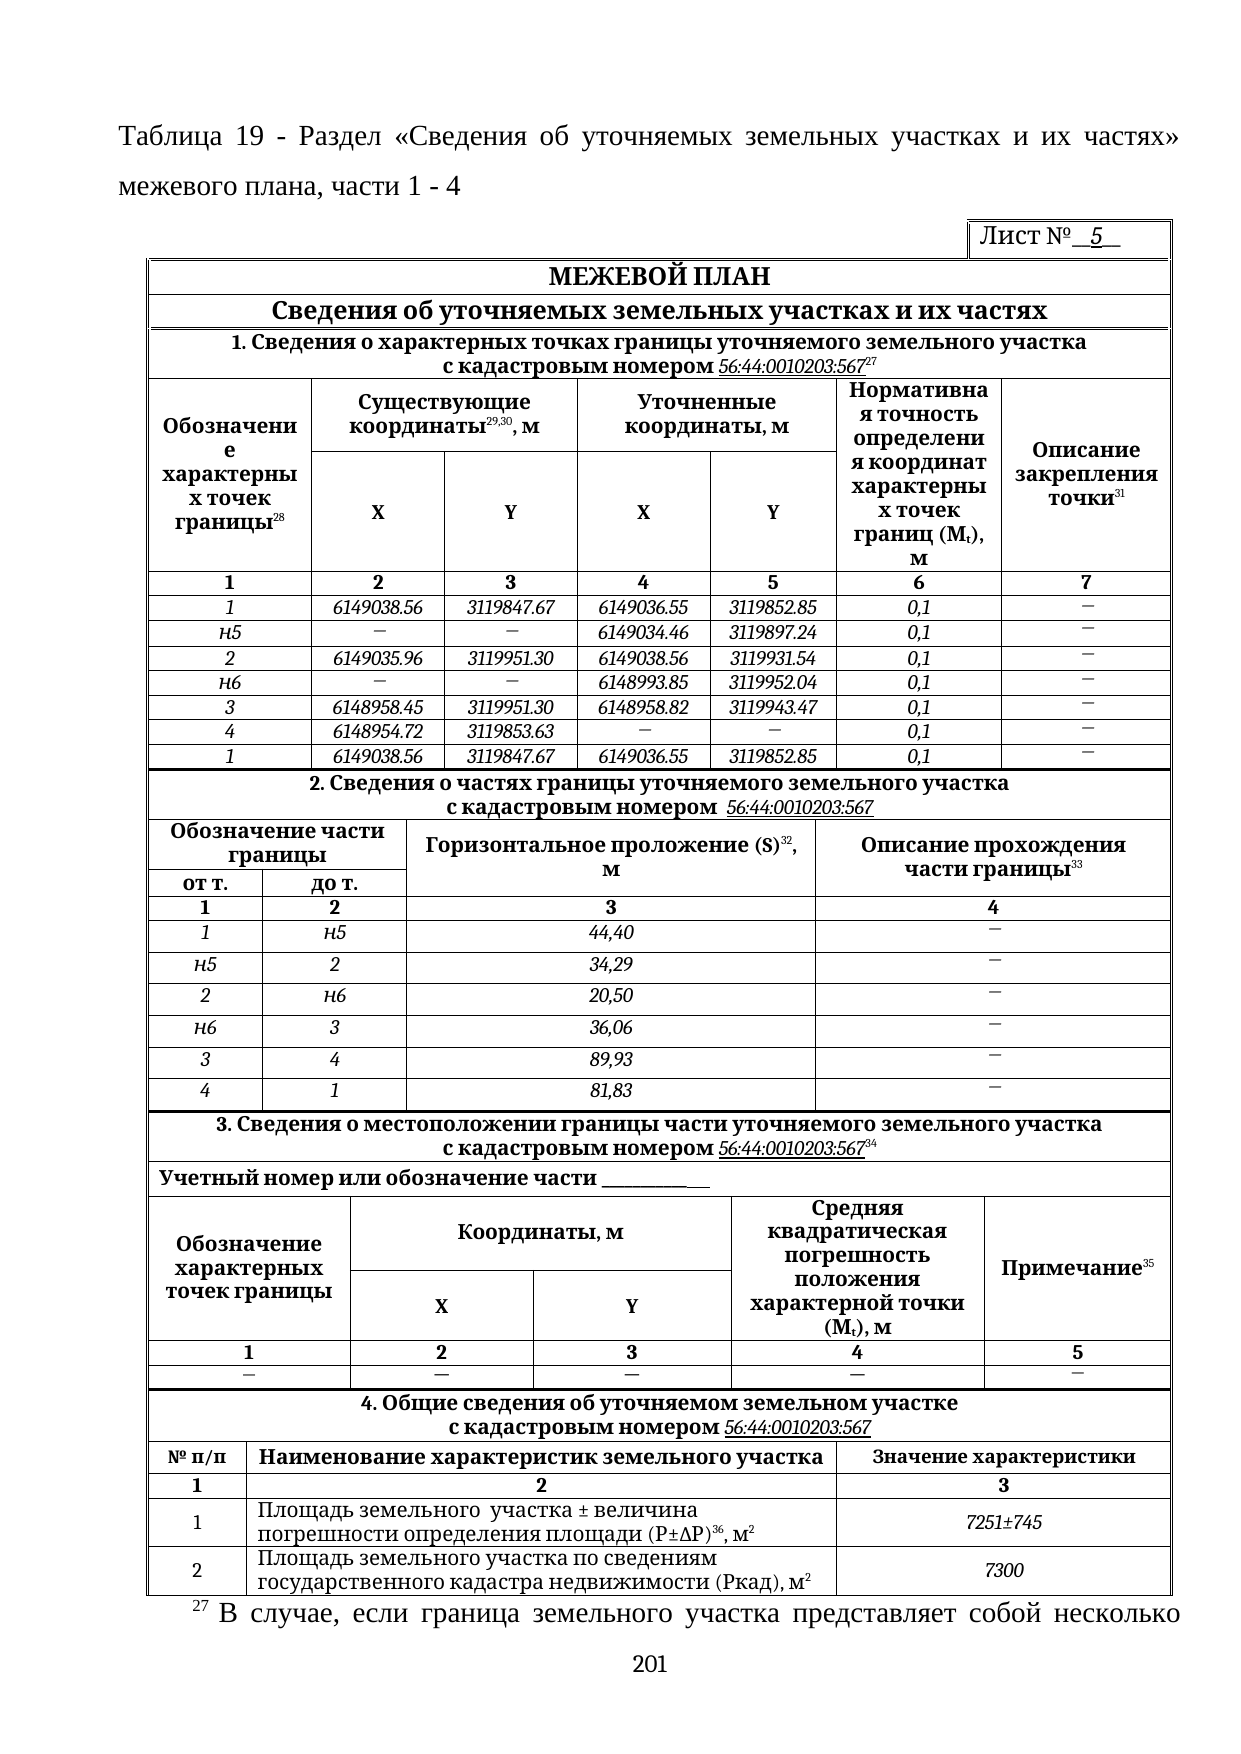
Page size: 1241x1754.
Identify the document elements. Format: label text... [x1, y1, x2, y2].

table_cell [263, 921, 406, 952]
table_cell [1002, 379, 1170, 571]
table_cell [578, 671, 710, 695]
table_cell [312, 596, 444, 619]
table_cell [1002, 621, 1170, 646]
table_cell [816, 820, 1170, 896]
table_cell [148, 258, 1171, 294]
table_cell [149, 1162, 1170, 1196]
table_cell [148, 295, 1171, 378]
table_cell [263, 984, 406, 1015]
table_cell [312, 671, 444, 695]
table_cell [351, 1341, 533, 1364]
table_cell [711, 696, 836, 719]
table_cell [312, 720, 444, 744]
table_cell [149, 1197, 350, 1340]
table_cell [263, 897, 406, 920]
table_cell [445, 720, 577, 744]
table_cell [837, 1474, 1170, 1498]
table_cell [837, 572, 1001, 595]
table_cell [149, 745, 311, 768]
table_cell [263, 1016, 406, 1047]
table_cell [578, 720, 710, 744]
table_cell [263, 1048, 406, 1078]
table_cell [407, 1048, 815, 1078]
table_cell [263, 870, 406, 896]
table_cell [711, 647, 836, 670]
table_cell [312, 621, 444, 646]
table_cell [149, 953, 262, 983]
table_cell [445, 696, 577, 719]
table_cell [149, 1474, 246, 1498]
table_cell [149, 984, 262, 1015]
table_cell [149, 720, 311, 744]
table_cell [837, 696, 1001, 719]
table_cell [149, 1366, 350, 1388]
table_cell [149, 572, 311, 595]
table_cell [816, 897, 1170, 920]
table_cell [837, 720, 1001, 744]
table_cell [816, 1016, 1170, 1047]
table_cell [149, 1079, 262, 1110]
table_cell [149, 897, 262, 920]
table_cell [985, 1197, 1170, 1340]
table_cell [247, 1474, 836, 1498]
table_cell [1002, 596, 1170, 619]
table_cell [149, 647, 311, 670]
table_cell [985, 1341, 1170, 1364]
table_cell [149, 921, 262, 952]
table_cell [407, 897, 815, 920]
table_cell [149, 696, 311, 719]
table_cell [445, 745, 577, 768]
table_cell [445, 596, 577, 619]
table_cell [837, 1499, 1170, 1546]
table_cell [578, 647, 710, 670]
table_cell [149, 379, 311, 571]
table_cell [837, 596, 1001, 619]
text Таблица 19 - Раздел «Сведения об уточняемых земельных участках и их частях» межевого плана, части 1 - 4 [118, 118, 1181, 202]
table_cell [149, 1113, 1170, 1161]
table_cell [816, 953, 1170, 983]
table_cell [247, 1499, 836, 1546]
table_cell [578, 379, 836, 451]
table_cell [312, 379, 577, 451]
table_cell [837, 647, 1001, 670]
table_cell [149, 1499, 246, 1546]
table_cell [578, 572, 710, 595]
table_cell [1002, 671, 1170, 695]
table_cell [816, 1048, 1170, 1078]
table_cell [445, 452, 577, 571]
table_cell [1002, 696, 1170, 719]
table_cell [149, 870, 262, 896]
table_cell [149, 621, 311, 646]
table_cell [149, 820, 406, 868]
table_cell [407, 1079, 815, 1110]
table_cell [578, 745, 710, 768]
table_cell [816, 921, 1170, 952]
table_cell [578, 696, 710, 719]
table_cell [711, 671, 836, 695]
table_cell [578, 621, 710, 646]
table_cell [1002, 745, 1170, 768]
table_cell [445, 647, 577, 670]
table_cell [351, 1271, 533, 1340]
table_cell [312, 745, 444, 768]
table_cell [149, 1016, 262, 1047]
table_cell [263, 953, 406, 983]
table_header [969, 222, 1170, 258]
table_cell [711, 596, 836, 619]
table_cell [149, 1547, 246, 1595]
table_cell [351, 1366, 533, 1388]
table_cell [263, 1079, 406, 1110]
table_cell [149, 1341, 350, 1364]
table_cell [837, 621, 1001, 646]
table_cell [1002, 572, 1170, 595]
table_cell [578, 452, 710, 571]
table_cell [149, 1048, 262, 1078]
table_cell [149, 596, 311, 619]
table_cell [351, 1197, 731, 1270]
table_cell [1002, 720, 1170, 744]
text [118, 1595, 1181, 1629]
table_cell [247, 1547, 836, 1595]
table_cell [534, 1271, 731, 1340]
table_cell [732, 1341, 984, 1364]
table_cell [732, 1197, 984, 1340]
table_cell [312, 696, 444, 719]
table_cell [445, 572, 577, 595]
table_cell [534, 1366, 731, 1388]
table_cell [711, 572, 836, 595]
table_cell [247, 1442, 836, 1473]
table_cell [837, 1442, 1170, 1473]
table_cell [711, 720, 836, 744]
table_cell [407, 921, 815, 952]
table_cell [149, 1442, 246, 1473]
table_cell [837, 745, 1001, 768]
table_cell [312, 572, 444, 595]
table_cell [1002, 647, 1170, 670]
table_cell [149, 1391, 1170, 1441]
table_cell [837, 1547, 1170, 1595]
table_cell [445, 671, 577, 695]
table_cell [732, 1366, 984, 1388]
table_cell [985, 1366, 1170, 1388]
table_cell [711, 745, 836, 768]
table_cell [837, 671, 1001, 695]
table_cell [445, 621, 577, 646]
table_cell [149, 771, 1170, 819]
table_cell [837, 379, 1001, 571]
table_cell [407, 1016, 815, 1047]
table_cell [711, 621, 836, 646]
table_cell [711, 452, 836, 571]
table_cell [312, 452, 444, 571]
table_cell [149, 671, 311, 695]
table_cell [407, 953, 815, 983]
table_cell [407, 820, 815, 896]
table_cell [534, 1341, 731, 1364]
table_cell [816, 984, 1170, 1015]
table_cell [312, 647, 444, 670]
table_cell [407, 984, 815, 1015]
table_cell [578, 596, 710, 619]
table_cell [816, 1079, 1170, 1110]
